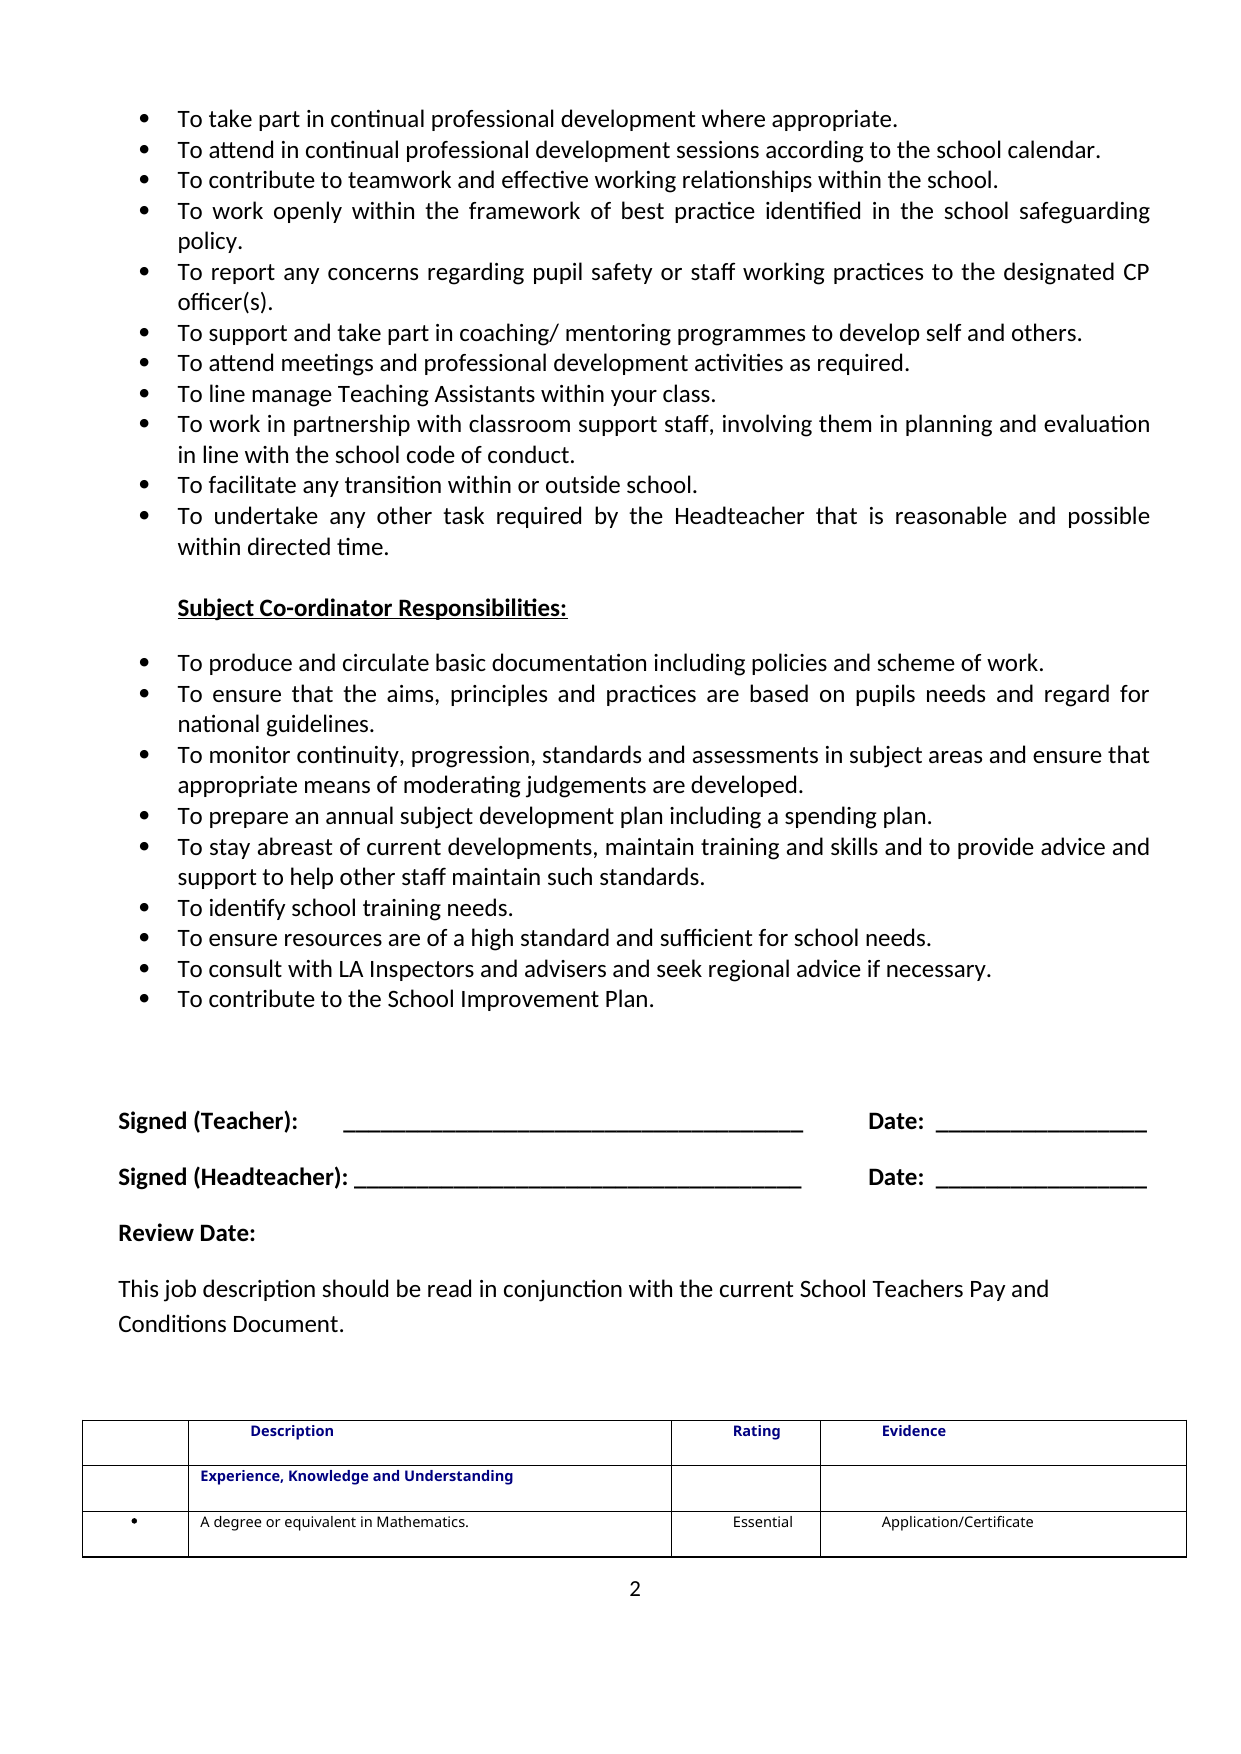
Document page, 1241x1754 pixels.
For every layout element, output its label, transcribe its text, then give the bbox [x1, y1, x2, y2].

list To attend in continual professional development sessions according to the school calendar. [140, 134, 1152, 164]
text Signed (Teacher): _____________________________________ Date: _________________ [118, 1105, 1152, 1136]
list To contribute to the School Improvement Plan. [140, 983, 1152, 1014]
list To monitor continuity, progression, standards and assessments in subject areas and ensure that appropriate means of moderating judgements are developed. [140, 739, 1152, 800]
list To line manage Teaching Assistants within your class. [140, 378, 1152, 409]
list To support and take part in coaching/ mentoring programmes to develop self and others. [140, 317, 1152, 348]
table_cell [83, 1512, 188, 1556]
table_cell A degree or equivalent in Mathematics. [189, 1512, 671, 1556]
table_header Rating [672, 1421, 820, 1465]
list To take part in continual professional development where appropriate. [140, 103, 1152, 134]
list To ensure that the aims, principles and practices are based on pupils needs and regard for national guidelines. [140, 678, 1152, 739]
list To prepare an annual subject development plan including a spending plan. [140, 800, 1152, 831]
table_cell Essential [672, 1512, 820, 1556]
list To attend meetings and professional development activities as required. [140, 348, 1152, 378]
table_header Description [189, 1421, 671, 1465]
list To undertake any other task required by the Headteacher that is reasonable and possible within directed time. [140, 500, 1152, 561]
list To identify school training needs. [140, 892, 1152, 922]
table_cell [83, 1466, 188, 1511]
list To report any concerns regarding pupil safety or staff working practices to the designated CP officer(s). [140, 256, 1152, 317]
text Signed (Headteacher): ____________________________________ Date: _________________ [118, 1161, 1152, 1192]
list To ensure resources are of a high standard and sufficient for school needs. [140, 922, 1152, 953]
list To work openly within the framework of best practice identified in the school safeguarding policy. [140, 195, 1152, 256]
text Review Date: [118, 1217, 1152, 1248]
list To work in partnership with classroom support staff, involving them in planning and evaluation in line with the school code of conduct. [140, 409, 1152, 470]
table_header [83, 1421, 188, 1465]
table_cell Experience, Knowledge and Understanding [189, 1466, 671, 1511]
text Subject Co-ordinator Responsibilities: [177, 592, 1152, 622]
list To produce and circulate basic documentation including policies and scheme of work. [140, 648, 1152, 678]
list To consult with LA Inspectors and advisers and seek regional advice if necessary. [140, 953, 1152, 983]
table_header Evidence [821, 1421, 1186, 1465]
list To stay abreast of current developments, maintain training and skills and to provide advice and support to help other staff maintain such standards. [140, 831, 1152, 892]
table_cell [821, 1512, 1186, 1556]
text This job description should be read in conjunction with the current School Teachers Pay and Conditions Document. [118, 1273, 1152, 1338]
table_cell [672, 1466, 820, 1511]
table_cell [821, 1466, 1186, 1511]
list To contribute to teamwork and effective working relationships within the school. [140, 164, 1152, 195]
list To facilitate any transition within or outside school. [140, 470, 1152, 500]
